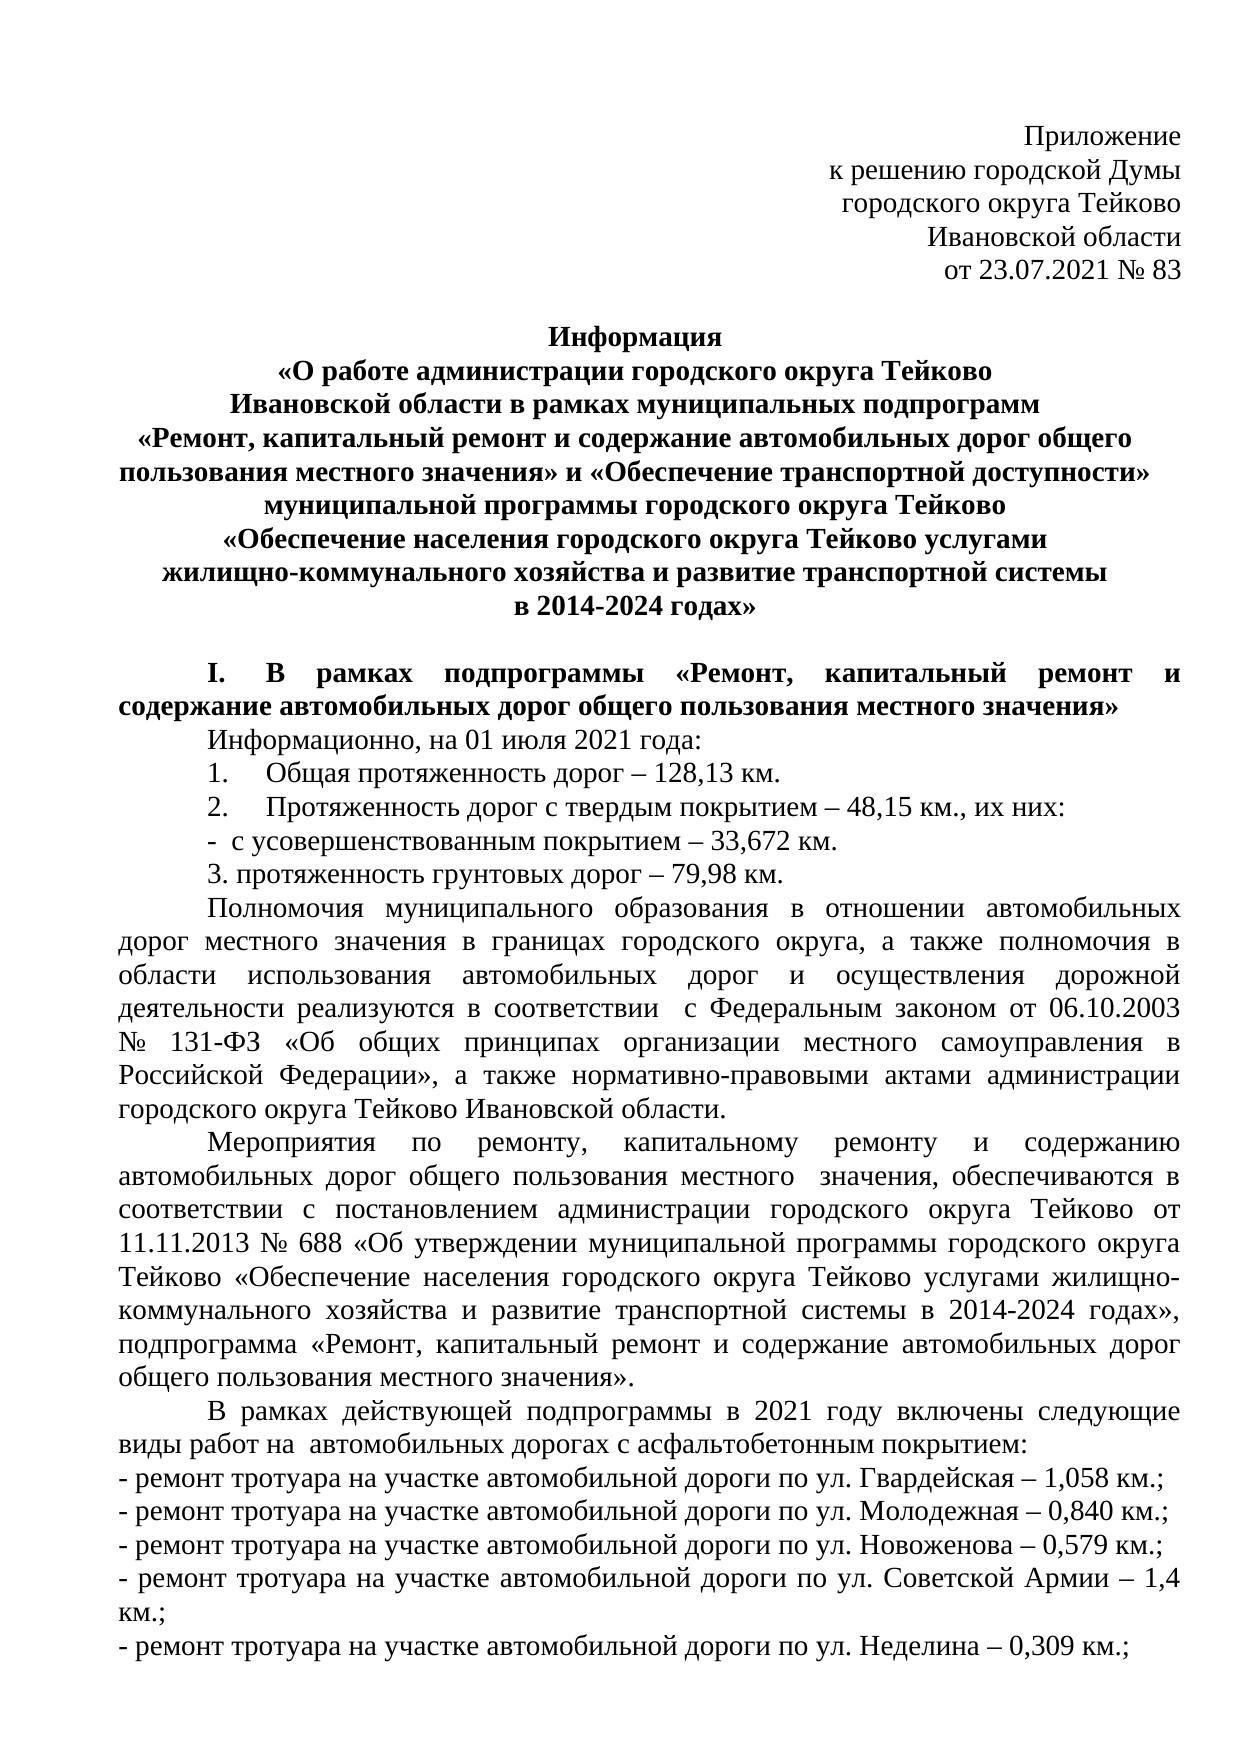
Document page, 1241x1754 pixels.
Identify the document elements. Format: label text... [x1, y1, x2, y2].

text - ремонт тротуара на участке автомобильной дороги по ул. Неделина – 0,309 км.; [118, 1628, 1181, 1661]
list В рамках подпрограммы «Ремонт, капитальный ремонт и содержание автомобильных дорог общего пользования местного значения» [118, 655, 1181, 722]
text городского округа Тейково [118, 185, 1181, 219]
text к решению городской Думы [118, 152, 1181, 185]
text Мероприятия по ремонту, капитальному ремонту и содержанию автомобильных дорог общего пользования местного значения, обеспечиваются в соответствии с постановлением администрации городского округа Тейково от 11.11.2013 № 688 «Об утверждении муниципальной программы городского округа Тейково «Обеспечение населения городского округа Тейково услугами жилищно-коммунального хозяйства и развитие транспортной системы в 2014-2024 годах», подпрограмма «Ремонт, капитальный ремонт и содержание автомобильных дорог общего пользования местного значения». [118, 1124, 1181, 1393]
text «О работе администрации городского округа Тейково [118, 353, 1152, 387]
text Полномочия муниципального образования в отношении автомобильных дорог местного значения в границах городского округа, а также полномочия в области использования автомобильных дорог и осуществления дорожной деятельности реализуются в соответствии с Федеральным законом от 06.10.2003 № 131-ФЗ «Об общих принципах организации местного самоуправления в Российской Федерации», а также нормативно-правовыми актами администрации городского округа Тейково Ивановской области. [118, 890, 1181, 1124]
text - с усовершенствованным покрытием – 33,672 км. [118, 823, 1181, 856]
text В рамках действующей подпрограммы в 2021 году включены следующие виды работ на автомобильных дорогах с асфальтобетонным покрытием: [118, 1393, 1181, 1460]
text - ремонт тротуара на участке автомобильной дороги по ул. Новоженова – 0,579 км.; [118, 1527, 1181, 1561]
text от 23.07.2021 № 83 [118, 252, 1181, 286]
text - ремонт тротуара на участке автомобильной дороги по ул. Молодежная – 0,840 км.; [118, 1493, 1181, 1527]
text Информация [118, 319, 1152, 353]
text 3. протяженность грунтовых дорог – 79,98 км. [118, 856, 1181, 890]
list Протяженность дорог с твердым покрытием – 48,15 км., их них: [118, 789, 1181, 823]
text Информационно, на 01 июля 2021 года: [118, 722, 1181, 756]
list Общая протяженность дорог – 128,13 км. [118, 756, 1181, 789]
text - ремонт тротуара на участке автомобильной дороги по ул. Гвардейская – 1,058 км.; [118, 1460, 1181, 1493]
text Ивановской области в рамках муниципальных подпрограмм «Ремонт, капитальный ремонт и содержание автомобильных дорог общего пользования местного значения» и «Обеспечение транспортной доступности» муниципальной программы городского округа Тейково [118, 387, 1152, 521]
text Ивановской области [118, 219, 1181, 252]
text - ремонт тротуара на участке автомобильной дороги по ул. Советской Армии – 1,4 км.; [118, 1561, 1181, 1628]
text «Обеспечение населения городского округа Тейково услугами жилищно-коммунального хозяйства и развитие транспортной системы в 2014-2024 годах» [118, 521, 1152, 621]
text Приложение [118, 118, 1181, 152]
